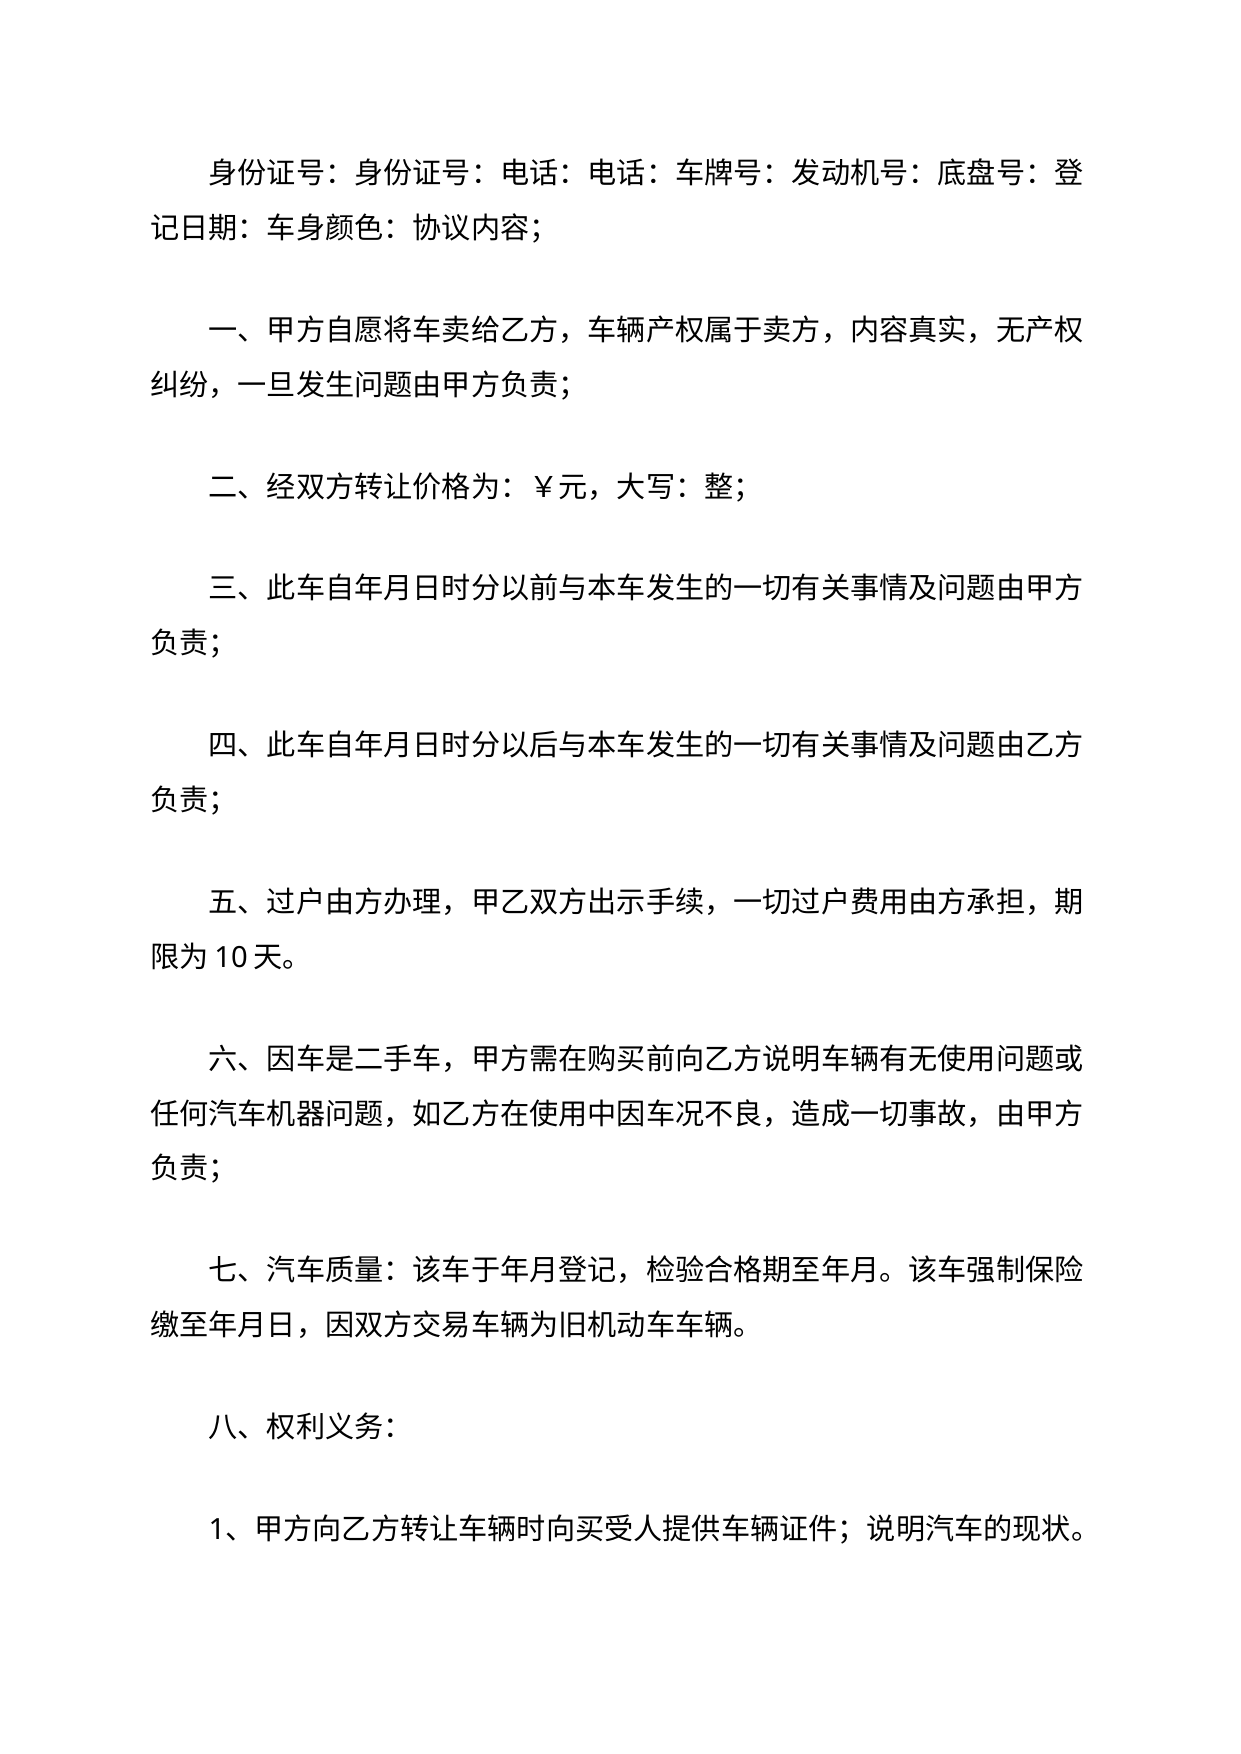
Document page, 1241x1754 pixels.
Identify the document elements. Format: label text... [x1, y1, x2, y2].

text 七、汽车质量：该车于年月登记，检验合格期至年月。该车强制保险缴至年月日，因双方交易车辆为旧机动车车辆。 [150, 1247, 1090, 1344]
text 四、此车自年月日时分以后与本车发生的一切有关事情及问题由乙方负责； [150, 722, 1090, 819]
text 身份证号：身份证号：电话：电话：车牌号：发动机号：底盘号：登记日期：车身颜色：协议内容； [150, 150, 1090, 247]
text 五、过户由方办理，甲乙双方出示手续，一切过户费用由方承担，期限为10天。 [150, 878, 1090, 976]
text 三、此车自年月日时分以前与本车发生的一切有关事情及问题由甲方负责； [150, 565, 1090, 662]
text 1、甲方向乙方转让车辆时向买受人提供车辆证件；说明汽车的现状。 [150, 1505, 1090, 1548]
text 二、经双方转让价格为：￥元，大写：整； [150, 463, 1090, 506]
text 一、甲方自愿将车卖给乙方，车辆产权属于卖方，内容真实，无产权纠纷，一旦发生问题由甲方负责； [150, 307, 1090, 404]
text 八、权利义务： [150, 1403, 1090, 1446]
text 六、因车是二手车，甲方需在购买前向乙方说明车辆有无使用问题或任何汽车机器问题，如乙方在使用中因车况不良，造成一切事故，由甲方负责； [150, 1035, 1090, 1187]
